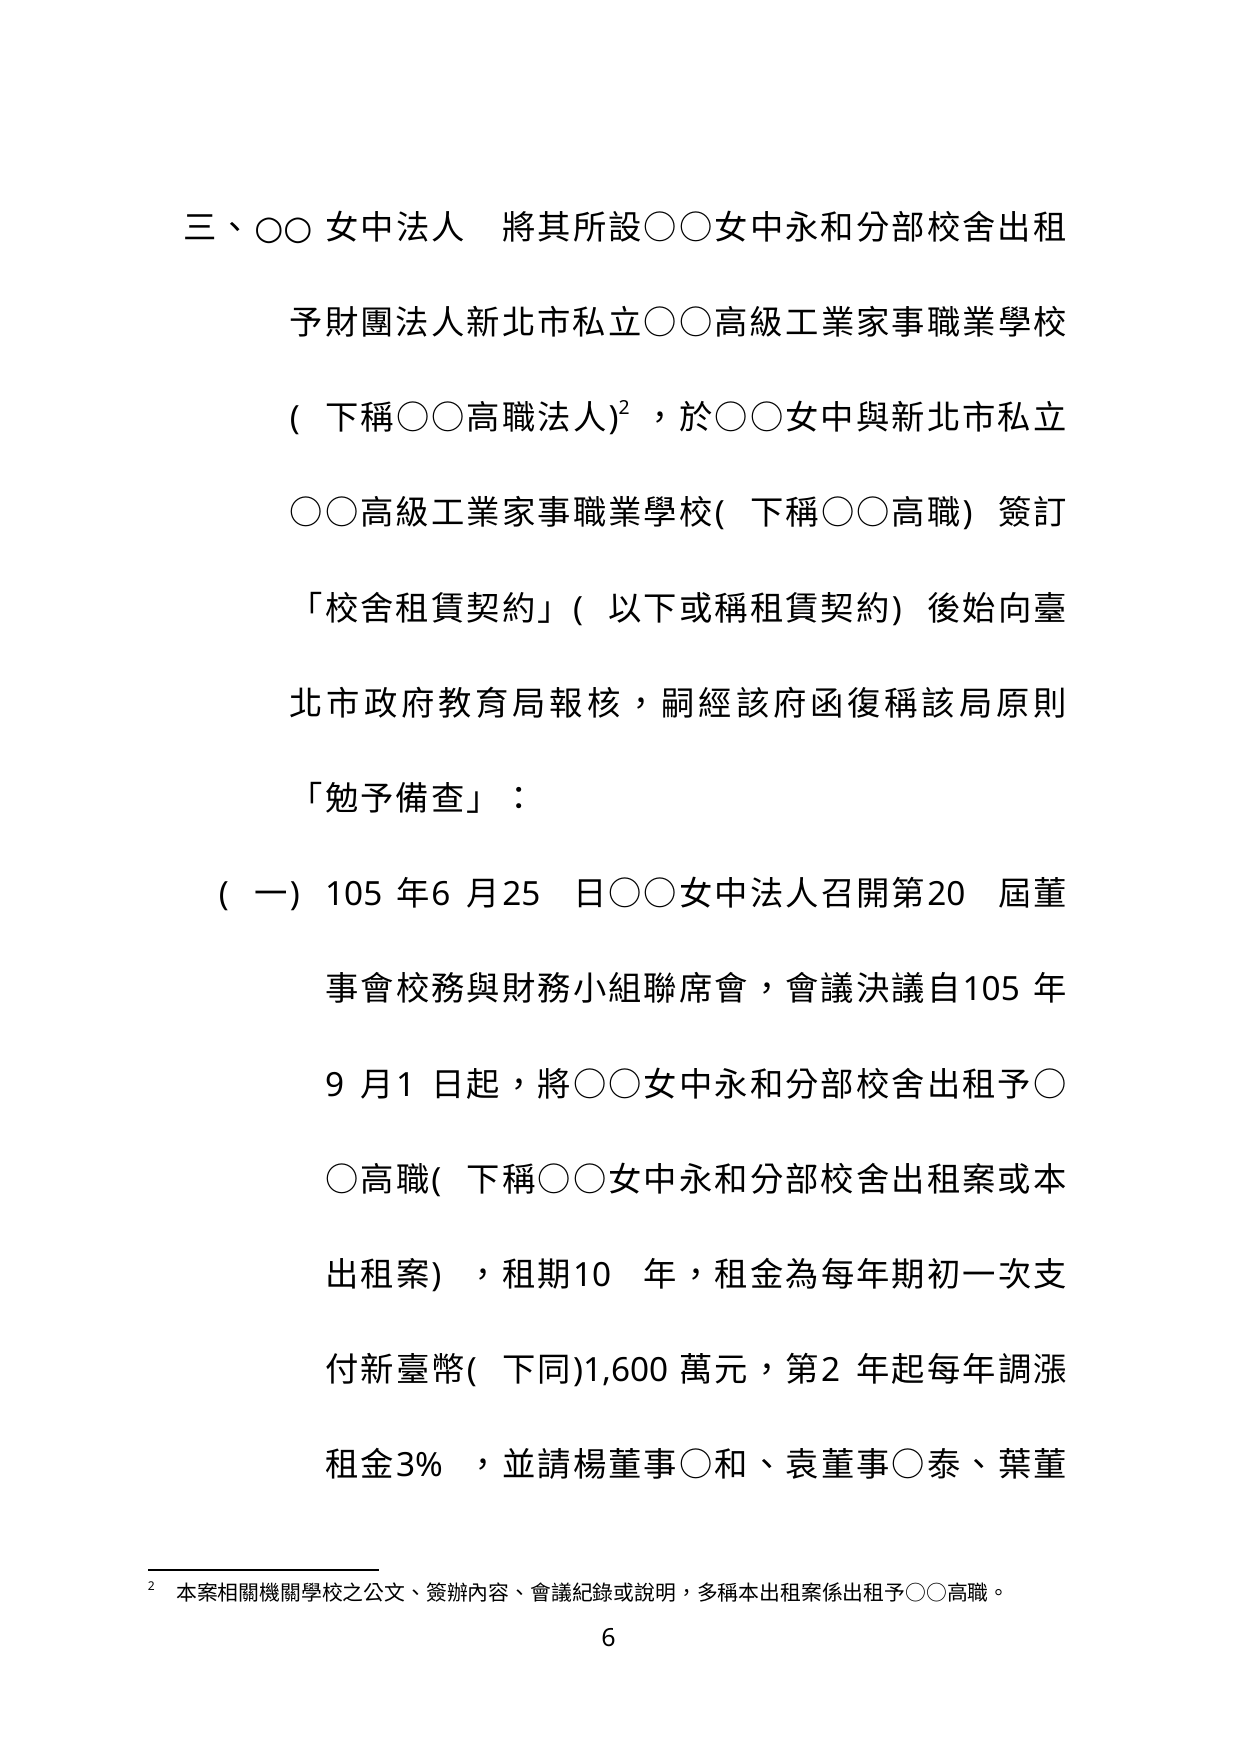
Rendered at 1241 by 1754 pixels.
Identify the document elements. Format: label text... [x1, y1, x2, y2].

subtitle ○○女中法人 將其所設○○女中永和分部校舍出租予財團法人新北市私立○○高級工業家事職業學校(下稱○○高職法人)，於○○女中與新北市私立○○高級工業家事職業學校(下稱○○高職)簽訂「校舍租賃契約」(以下或稱租賃契約)後始向臺北市政府教育局報核，嗣經該府函復稱該局原則「勉予備查」： [183, 177, 1069, 844]
